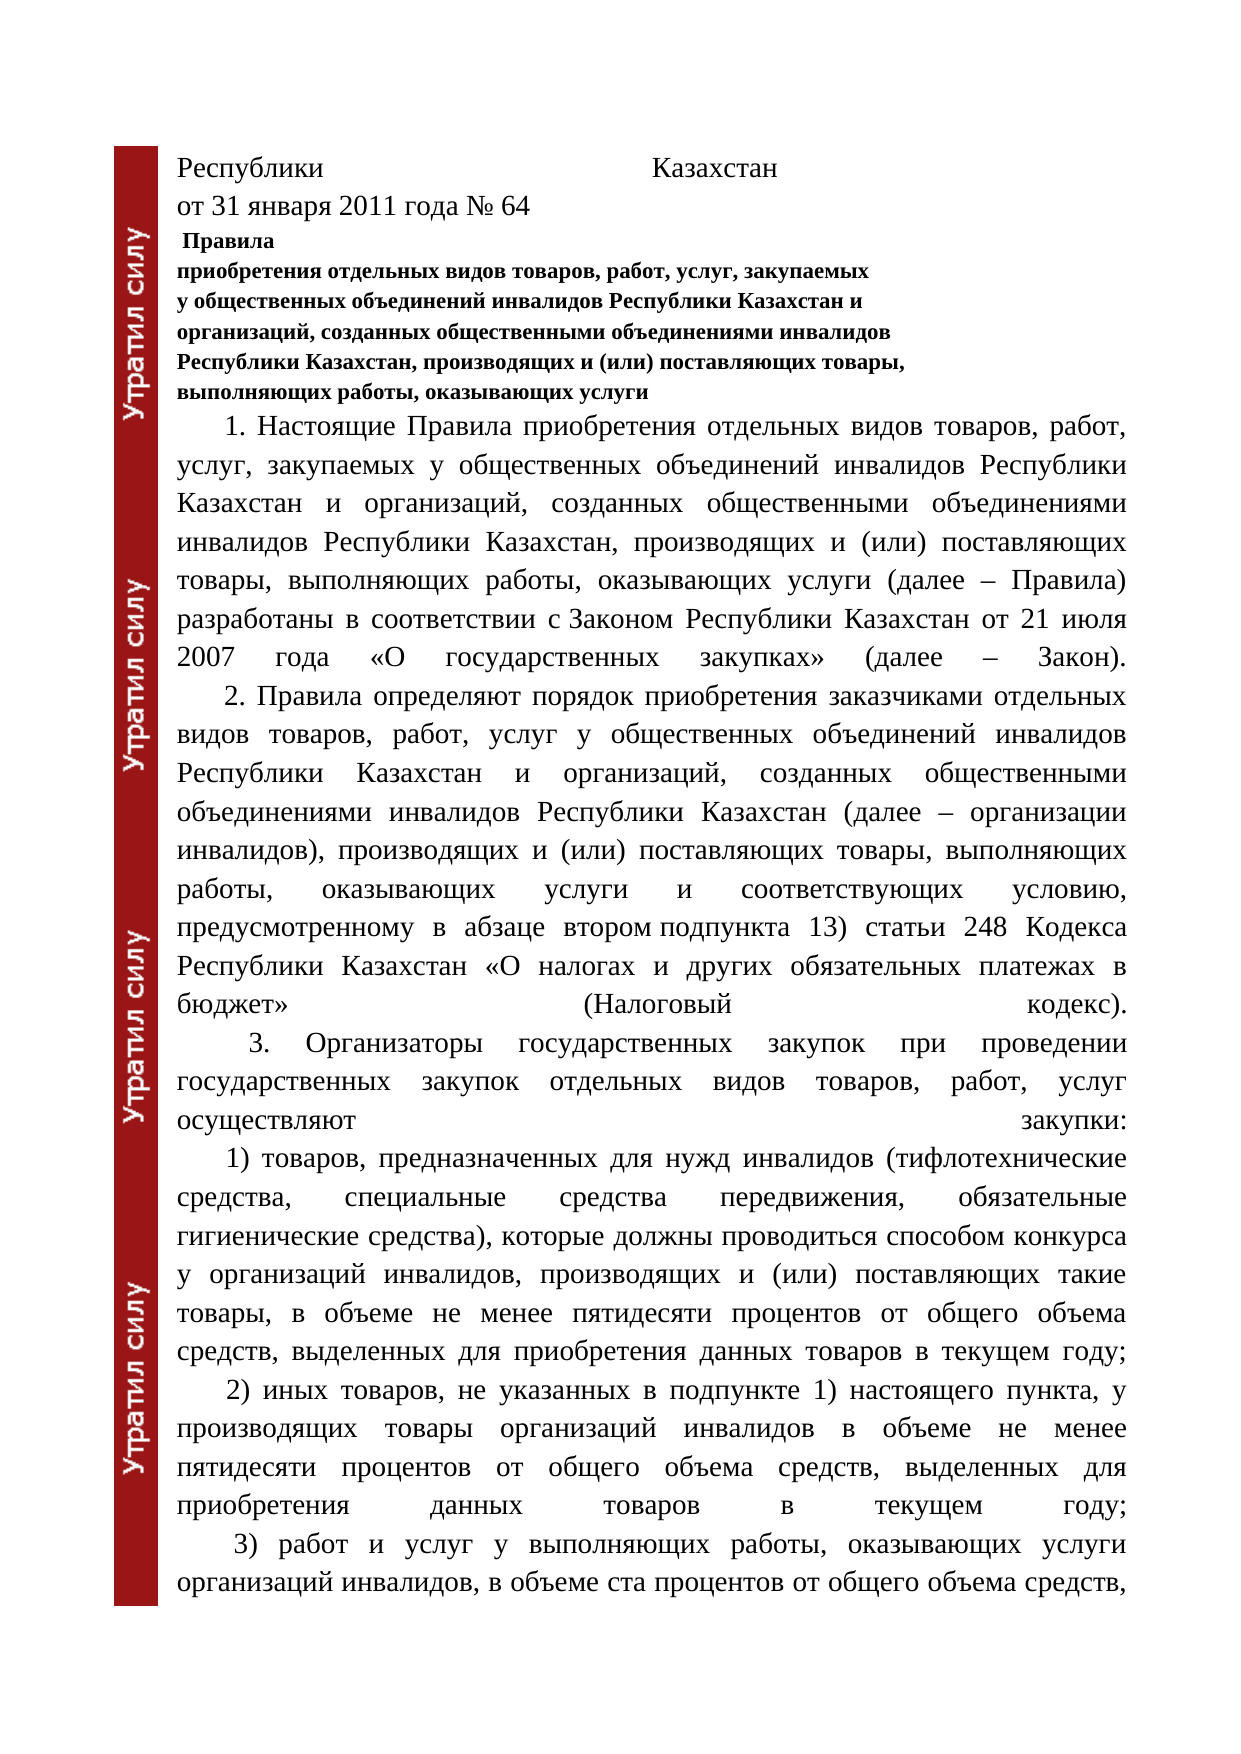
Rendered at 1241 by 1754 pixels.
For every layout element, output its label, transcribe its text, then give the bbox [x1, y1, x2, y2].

picture [114, 222, 158, 227]
picture [114, 146, 158, 150]
picture [114, 404, 158, 408]
picture [114, 1598, 158, 1606]
text Правила приобретения отдельных видов товаров, работ, услуг, закупаемых у общественных объединений инвалидов Республики Казахстан и организаций, созданных общественными объединениями инвалидов Республики Казахстан, производящих и (или) поставляющих товары, выполняющих работы, оказывающих услуги [112, 227, 1128, 404]
text Утвержден постановлением Правительства Республики Казахстан от 31 января 2011 года № 64 [112, 150, 1128, 222]
